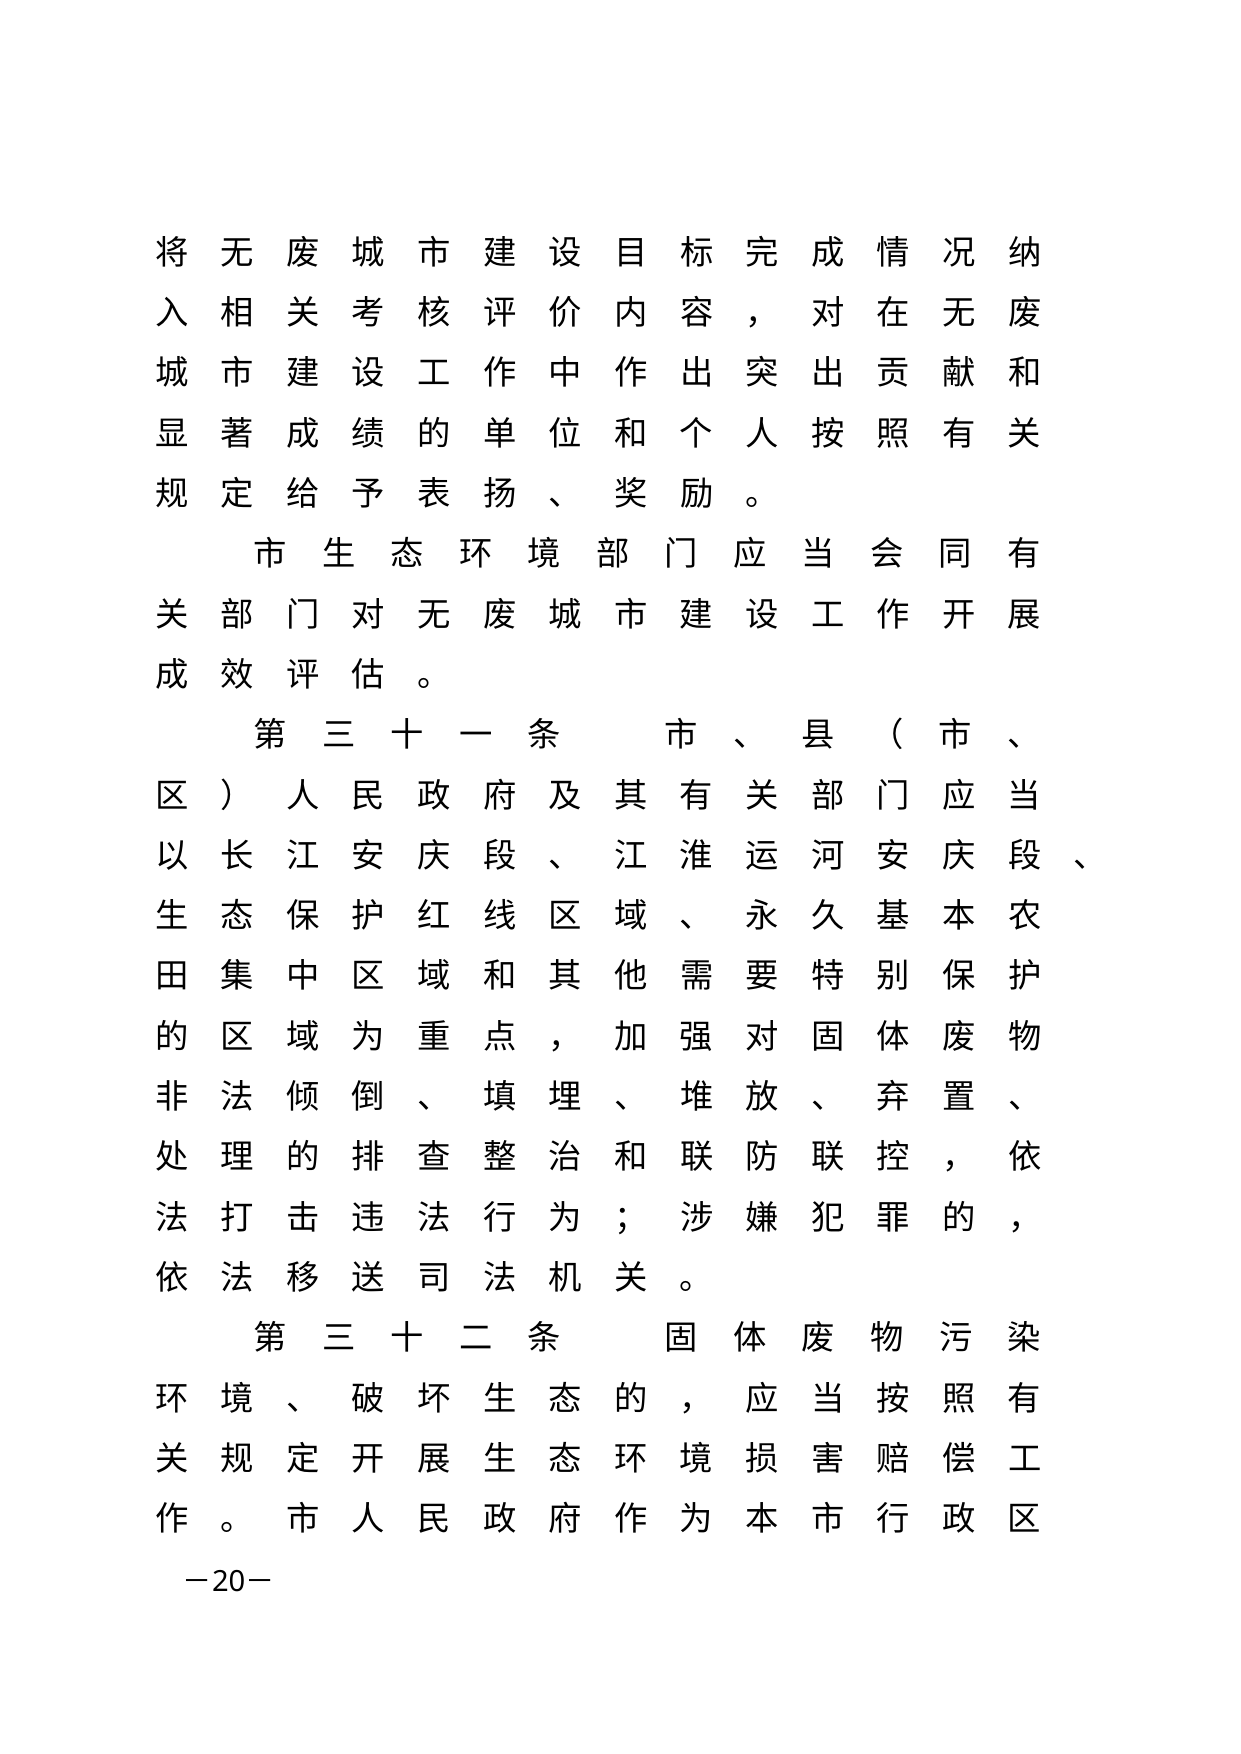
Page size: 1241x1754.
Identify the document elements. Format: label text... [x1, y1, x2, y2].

text 市生态环境部门应当会同有关部门对无废城市建设工作开展成效评估。 [155, 521, 1073, 702]
text 第三十一条 市、县（市、区）人民政府及其有关部门应当以长江安庆段、江淮运河安庆段、生态保护红线区域、永久基本农田集中区域和其他需要特别保护的区域为重点，加强对固体废物非法倾倒、填埋、堆放、弃置、处理的排查整治和联防联控，依法打击违法行为；涉嫌犯罪的，依法移送司法机关。 [155, 702, 1073, 1305]
text 第三十条 市、县（市、区）人民政府应当建立无废城市建设目标责任制和激励引导机制，将无废城市建设目标完成情况纳入相关考核评价内容，对在无废城市建设工作中作出突出贡献和显著成绩的单位和个人按照有关规定给予表扬、奖励。 [155, 219, 1073, 521]
text 第三十二条 固体废物污染环境、破坏生态的，应当按照有关规定开展生态环境损害赔偿工作。市人民政府作为本市行政区域内生态环境损害赔偿权利人，可以指定自然资源和规划、生态环境、住房城乡建设、农业农村、水利、林业、城市管理等负有生态环境保护职责的部门或机构负责生态环境损害赔偿具体工作。 [155, 1305, 1073, 1546]
